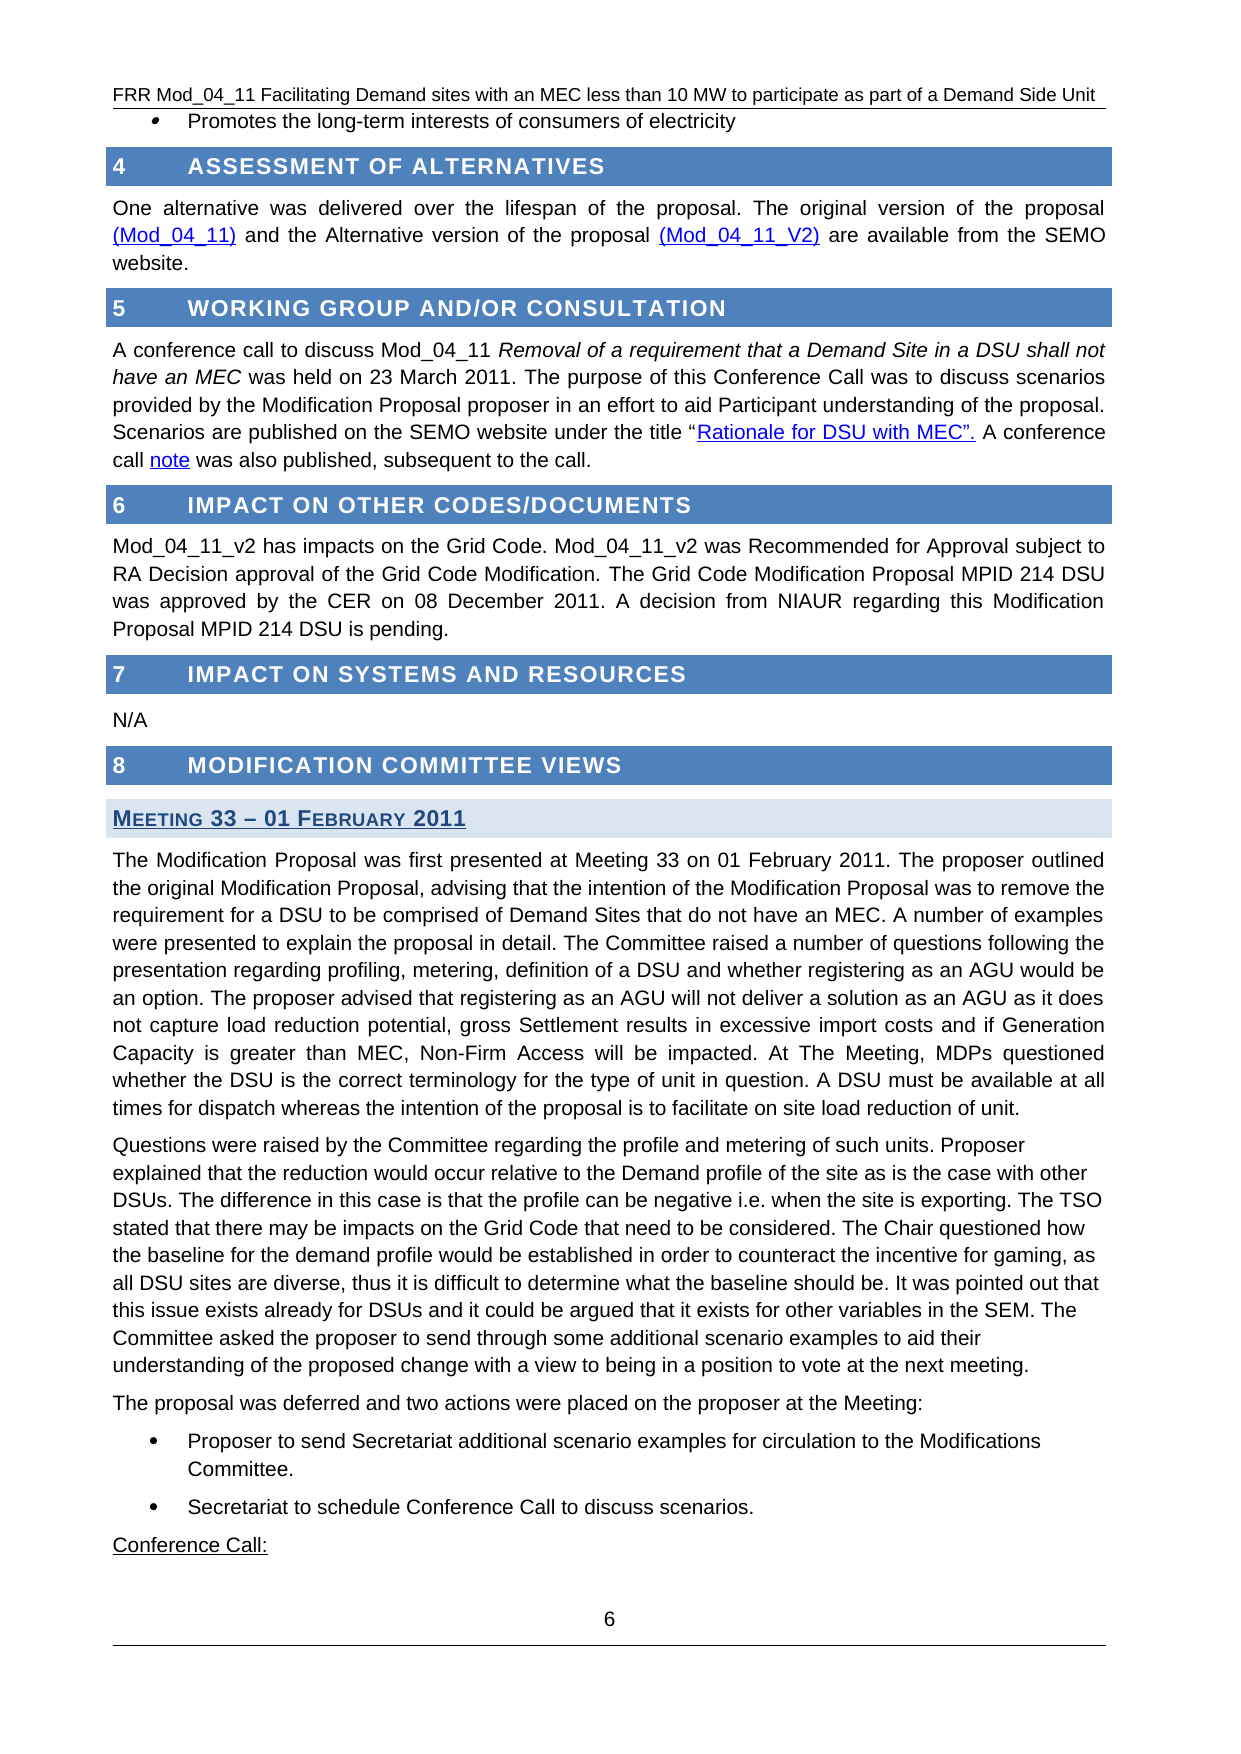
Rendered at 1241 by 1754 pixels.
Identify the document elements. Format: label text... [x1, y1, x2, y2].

list Secretariat to schedule Conference Call to discuss scenarios. [150, 1495, 1106, 1519]
subtitle 5 working group and/or consultation [113, 295, 1106, 321]
list Mod_04_11_v2 has impacts on the Grid Code. Mod_04_11_v2 was Recommended for Approval subject to RA Decision approval of the Grid Code Modification. The Grid Code Modification Proposal MPID 214 DSU was approved by the CER on 08 December 2011. A decision from NIAUR regarding this Modification Proposal MPID 214 DSU is pending. [112, 534, 1106, 641]
list One alternative was delivered over the lifespan of the proposal. The original version of the proposal (Mod_04_11) and the Alternative version of the proposal (Mod_04_11_V2) are available from the SEMO website. [112, 196, 1106, 274]
subtitle 7 Impact on systems and resources [113, 661, 1106, 687]
list A conference call to discuss Mod_04_11 Removal of a requirement that a Demand Site in a DSU shall not have an MEC was held on 23 March 2011. The purpose of this Conference Call was to discuss scenarios provided by the Modification Proposal proposer in an effort to aid Participant understanding of the proposal. Scenarios are published on the SEMO website under the title “Rationale for DSU with MEC”. A conference call note was also published, subsequent to the call. [112, 337, 1106, 471]
text N/A [112, 708, 1106, 732]
subtitle 6 Impact on Other Codes/Documents [113, 492, 1106, 518]
list Promotes the long-term interests of consumers of electricity [150, 109, 1106, 133]
subtitle 8 MODIFICATION COMMITTEE VIEWS [113, 752, 1106, 778]
text Questions were raised by the Committee regarding the profile and metering of such units. Proposer explained that the reduction would occur relative to the Demand profile of the site as is the case with other DSUs. The difference in this case is that the profile can be negative i.e. when the site is exporting. The TSO stated that there may be impacts on the Grid Code that need to be considered. The Chair questioned how the baseline for the demand profile would be established in order to counteract the incentive for gaming, as all DSU sites are diverse, thus it is difficult to determine what the baseline should be. It was pointed out that this issue exists already for DSUs and it could be argued that it exists for other variables in the SEM. The Committee asked the proposer to send through some additional scenario examples to aid their understanding of the proposed change with a view to being in a position to vote at the next meeting. [112, 1133, 1106, 1377]
subtitle 4 assessment of alternatives [113, 153, 1106, 179]
list The Modification Proposal was first presented at Meeting 33 on 01 February 2011. The proposer outlined the original Modification Proposal, advising that the intention of the Modification Proposal was to remove the requirement for a DSU to be comprised of Demand Sites that do not have an MEC. A number of examples were presented to explain the proposal in detail. The Committee raised a number of questions following the presentation regarding profiling, metering, definition of a DSU and whether registering as an AGU would be an option. The proposer advised that registering as an AGU will not deliver a solution as an AGU as it does not capture load reduction potential, gross Settlement results in excessive import costs and if Generation Capacity is greater than MEC, Non-Firm Access will be impacted. At The Meeting, MDPs questioned whether the DSU is the correct terminology for the type of unit in question. A DSU must be available at all times for dispatch whereas the intention of the proposal is to facilitate on site load reduction of unit. [112, 848, 1106, 1119]
text Conference Call: [112, 1533, 1106, 1557]
text The proposal was deferred and two actions were placed on the proposer at the Meeting: [112, 1391, 1106, 1415]
subtitle Meeting 33 – 01 February 2011 [113, 805, 1106, 832]
list Proposer to send Secretariat additional scenario examples for circulation to the Modifications Committee. [150, 1429, 1106, 1481]
